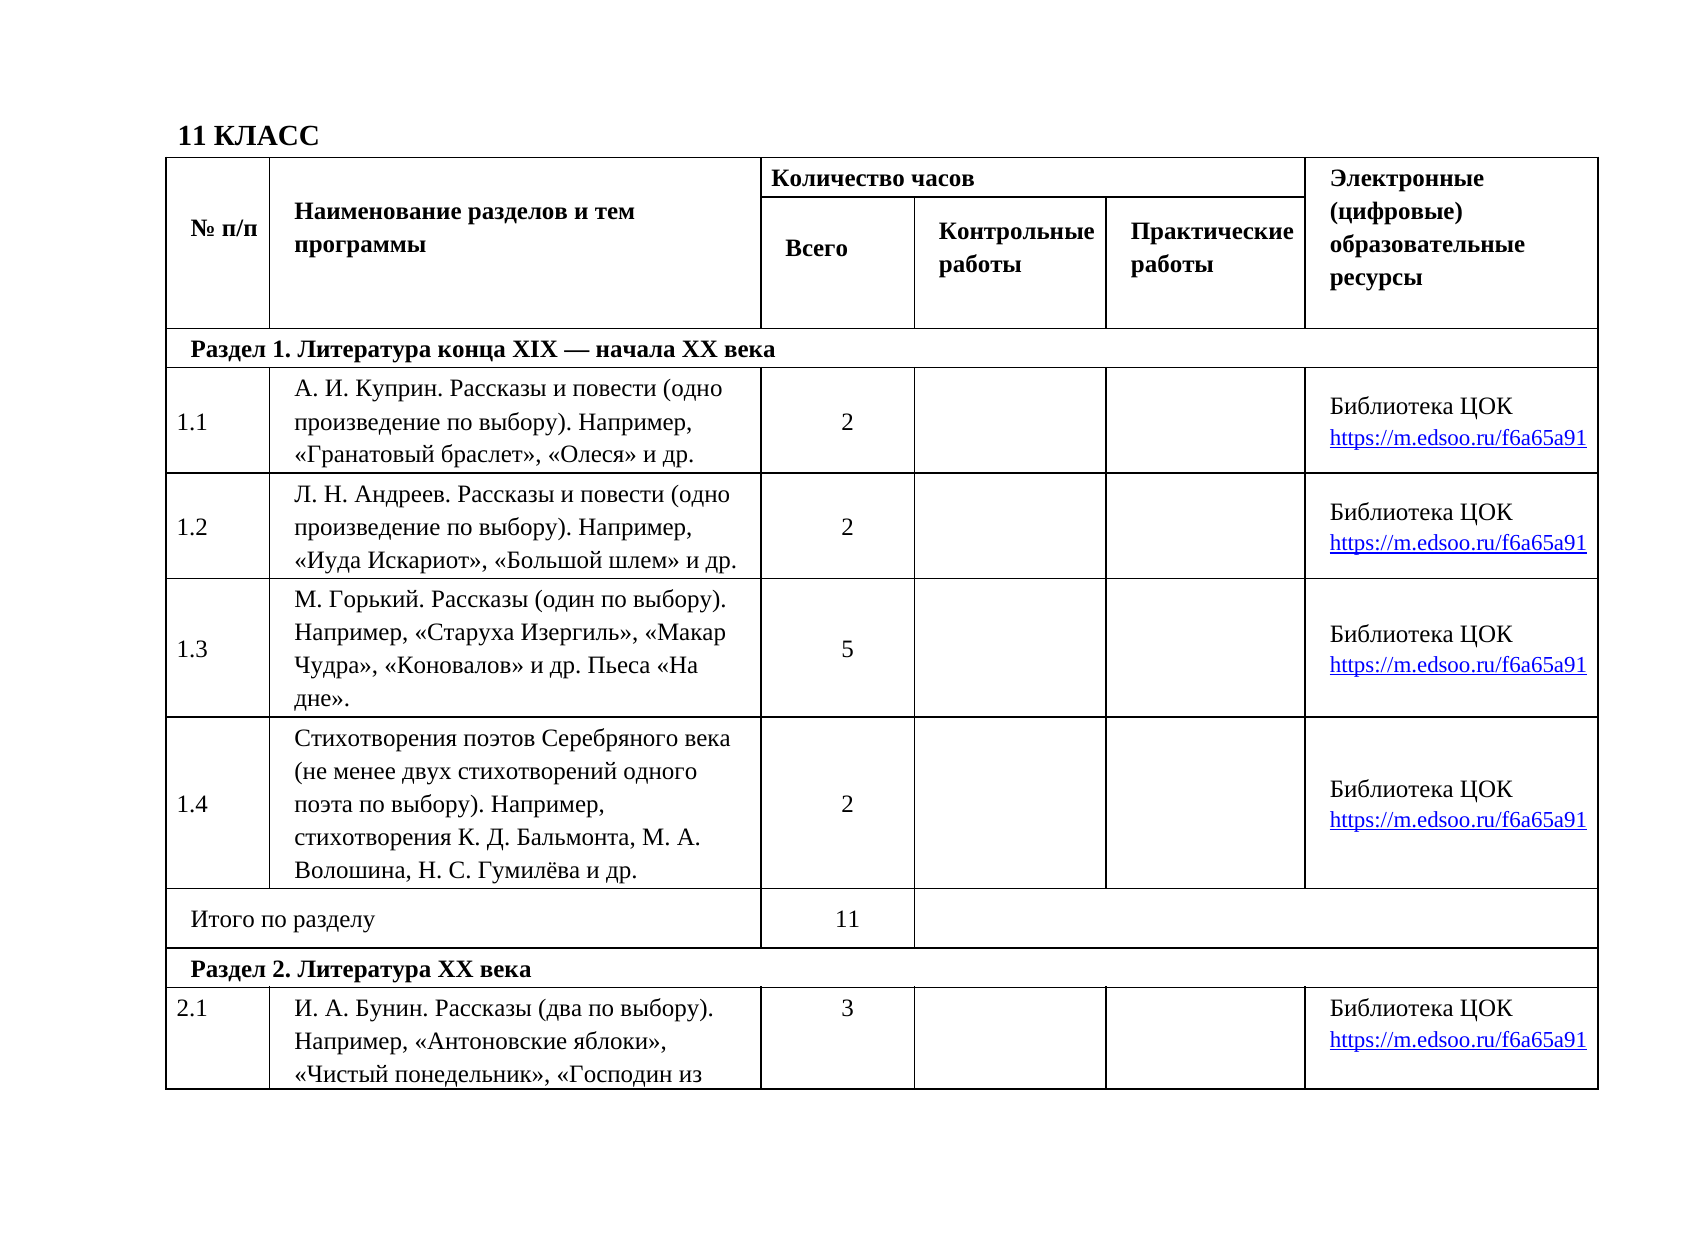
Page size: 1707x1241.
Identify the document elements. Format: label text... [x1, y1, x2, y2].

table_cell [1107, 988, 1304, 1088]
table_cell [1107, 579, 1304, 716]
table_cell 1.2 [167, 474, 269, 578]
table_cell 11 [762, 889, 914, 947]
table_cell Раздел 1. Литература конца XIX — начала ХХ века [167, 329, 1597, 367]
table_cell 1.1 [167, 368, 269, 472]
text 11 КЛАСС [177, 118, 1618, 152]
table_cell Контрольные работы [915, 198, 1105, 327]
table_cell Л. Н. Андреев. Рассказы и повести (одно произведение по выбору). Например, «Иуда Искариот», «Большой шлем» и др. [270, 474, 760, 578]
table_header Количество часов [762, 158, 1304, 196]
table_cell 3 [762, 988, 914, 1088]
table_cell Практические работы [1107, 198, 1304, 327]
table_cell [1107, 718, 1304, 887]
table_cell М. Горький. Рассказы (один по выбору). Например, «Старуха Изергиль», «Макар Чудра», «Коновалов» и др. Пьеса «На дне». [270, 579, 760, 716]
table_header Электронные (цифровые) образовательные ресурсы [1306, 158, 1597, 327]
table_cell Библиотека ЦОК https://m.edsoo.ru/f6a65a91 [1306, 368, 1597, 472]
table_cell А. И. Куприн. Рассказы и повести (одно произведение по выбору). Например, «Гранатовый браслет», «Олеся» и др. [270, 368, 760, 472]
table_cell [915, 988, 1105, 1088]
table_cell Библиотека ЦОК https://m.edsoo.ru/f6a65a91 [1306, 474, 1597, 578]
table_cell [915, 718, 1105, 887]
table_header Наименование разделов и тем программы [270, 158, 760, 327]
table_cell Библиотека ЦОК https://m.edsoo.ru/f6a65a91 [1306, 579, 1597, 716]
table_cell Библиотека ЦОК https://m.edsoo.ru/f6a65a91 [1306, 718, 1597, 887]
table_cell Стихотворения поэтов Серебряного века (не менее двух стихотворений одного поэта по выбору). Например, cтихотворения К. Д. Бальмонта, М. А. Волошина, Н. С. Гумилёва и др. [270, 718, 760, 887]
table_cell 2 [762, 474, 914, 578]
table_cell 5 [762, 579, 914, 716]
table_header № п/п [167, 158, 269, 327]
table_cell [1107, 474, 1304, 578]
table_cell 2 [762, 718, 914, 887]
table_cell [915, 474, 1105, 578]
table_cell Раздел 2. Литература ХХ века [167, 949, 1597, 986]
table_cell [915, 579, 1105, 716]
table_cell Всего [762, 198, 914, 327]
table_cell [1107, 368, 1304, 472]
table_cell [915, 889, 1597, 947]
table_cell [270, 988, 760, 1088]
table_cell 2.1 [167, 988, 269, 1088]
table_cell [915, 368, 1105, 472]
table_cell 2 [762, 368, 914, 472]
table_cell 1.3 [167, 579, 269, 716]
table_cell 1.4 [167, 718, 269, 887]
table_cell Итого по разделу [167, 889, 760, 947]
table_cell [1306, 988, 1597, 1088]
